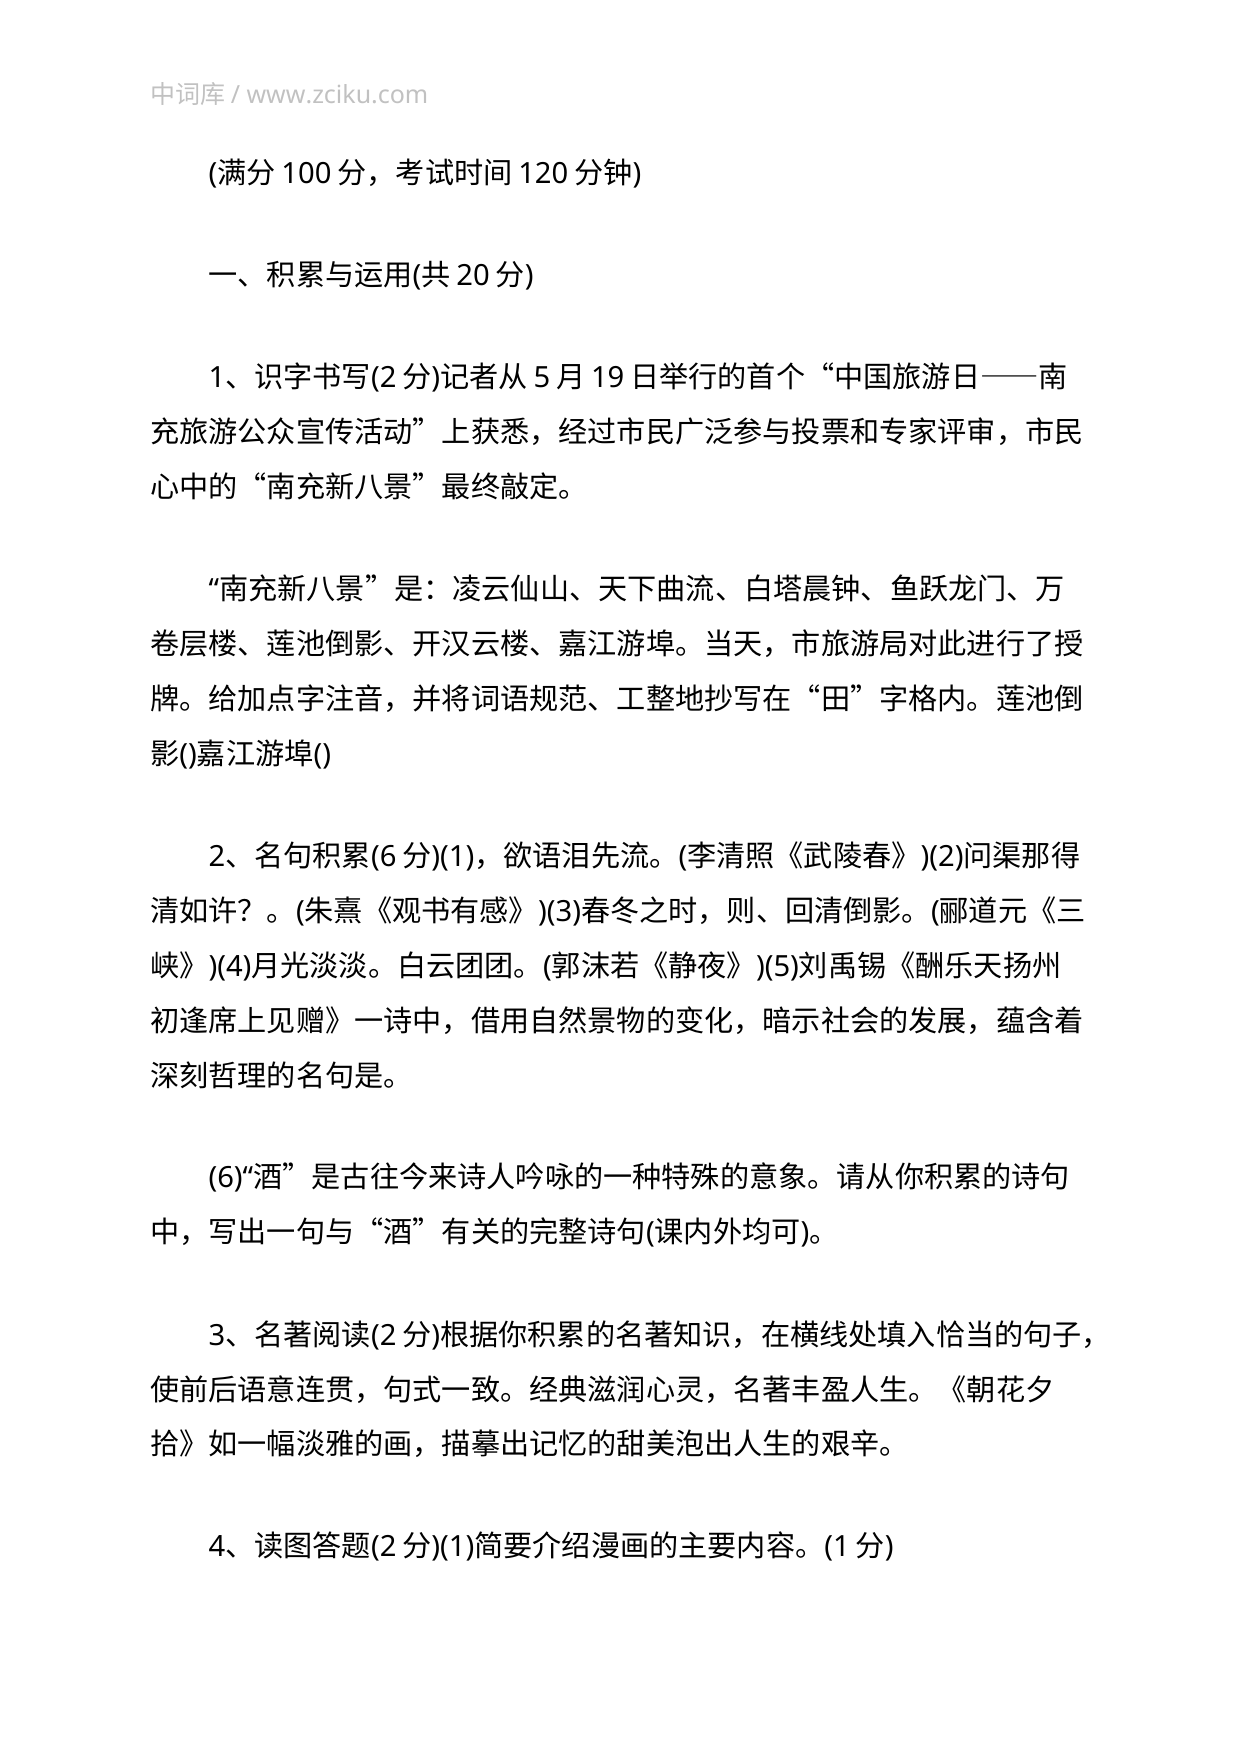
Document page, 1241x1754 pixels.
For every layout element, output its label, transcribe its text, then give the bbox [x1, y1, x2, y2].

text 2、名句积累(6分)(1)，欲语泪先流。(李清照《武陵春》)(2)问渠那得清如许？。(朱熹《观书有感》)(3)春冬之时，则、回清倒影。(郦道元《三峡》)(4)月光淡淡。白云团团。(郭沫若《静夜》)(5)刘禹锡《酬乐天扬州初逢席上见赠》一诗中，借用自然景物的变化，暗示社会的发展，蕴含着深刻哲理的名句是。 [150, 832, 1090, 1094]
text “南充新八景”是：凌云仙山、天下曲流、白塔晨钟、鱼跃龙门、万卷层楼、莲池倒影、开汉云楼、嘉江游埠。当天，市旅游局对此进行了授牌。给加点字注音，并将词语规范、工整地抄写在“田”字格内。莲池倒影()嘉江游埠() [150, 566, 1090, 773]
text 3、名著阅读(2分)根据你积累的名著知识，在横线处填入恰当的句子，使前后语意连贯，句式一致。经典滋润心灵，名著丰盈人生。《朝花夕拾》如一幅淡雅的画，描摹出记忆的甜美泡出人生的艰辛。 [150, 1311, 1090, 1463]
text (6)“酒”是古往今来诗人吟咏的一种特殊的意象。请从你积累的诗句中，写出一句与“酒”有关的完整诗句(课内外均可)。 [150, 1154, 1090, 1251]
text 1、识字书写(2分)记者从5月19日举行的首个“中国旅游日——南充旅游公众宣传活动”上获悉，经过市民广泛参与投票和专家评审，市民心中的“南充新八景”最终敲定。 [150, 354, 1090, 506]
text 一、积累与运用(共20分) [150, 252, 1090, 294]
text (满分100分，考试时间120分钟) [150, 150, 1090, 192]
text 4、读图答题(2分)(1)简要介绍漫画的主要内容。(1分) [150, 1523, 1090, 1565]
